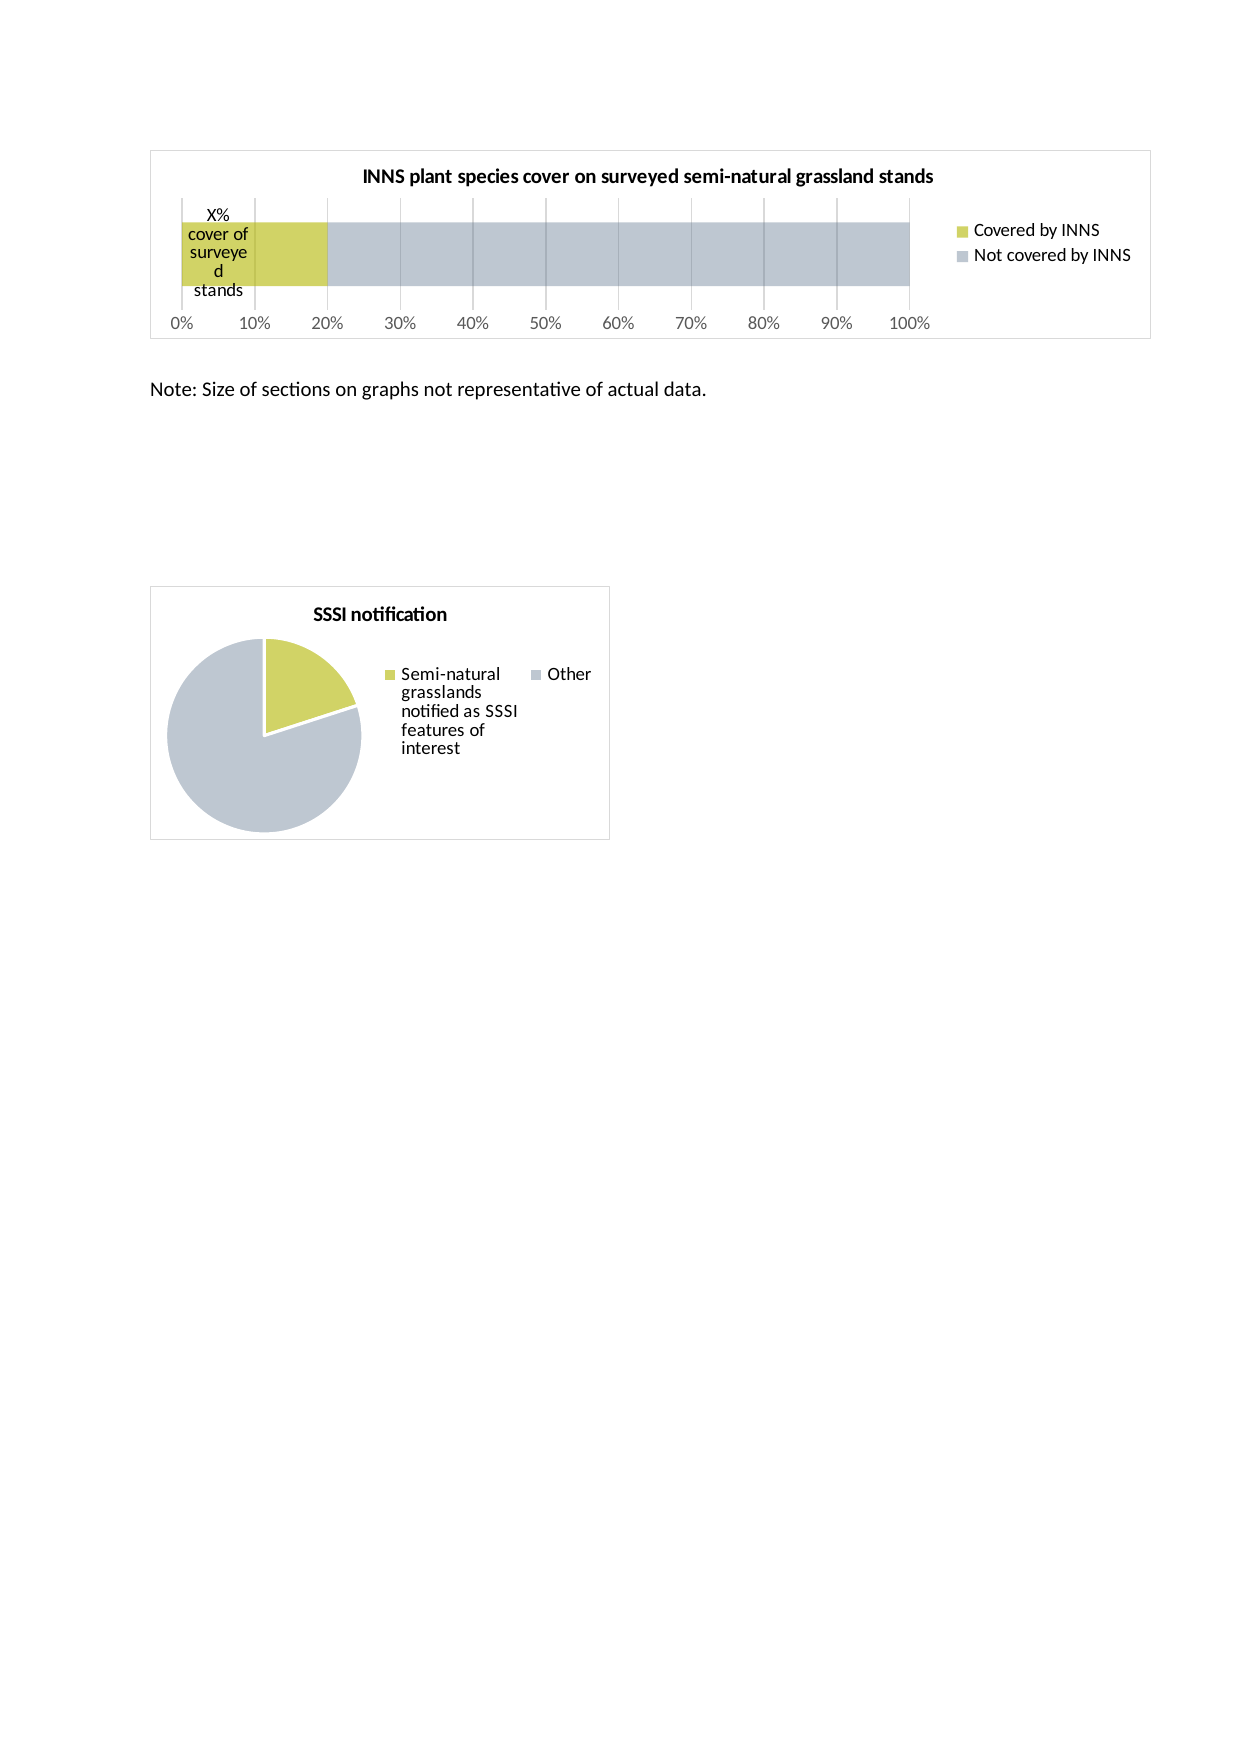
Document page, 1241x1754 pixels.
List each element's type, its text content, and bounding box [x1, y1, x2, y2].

text Note: Size of sections on graphs not representative of actual data. [150, 339, 1090, 402]
